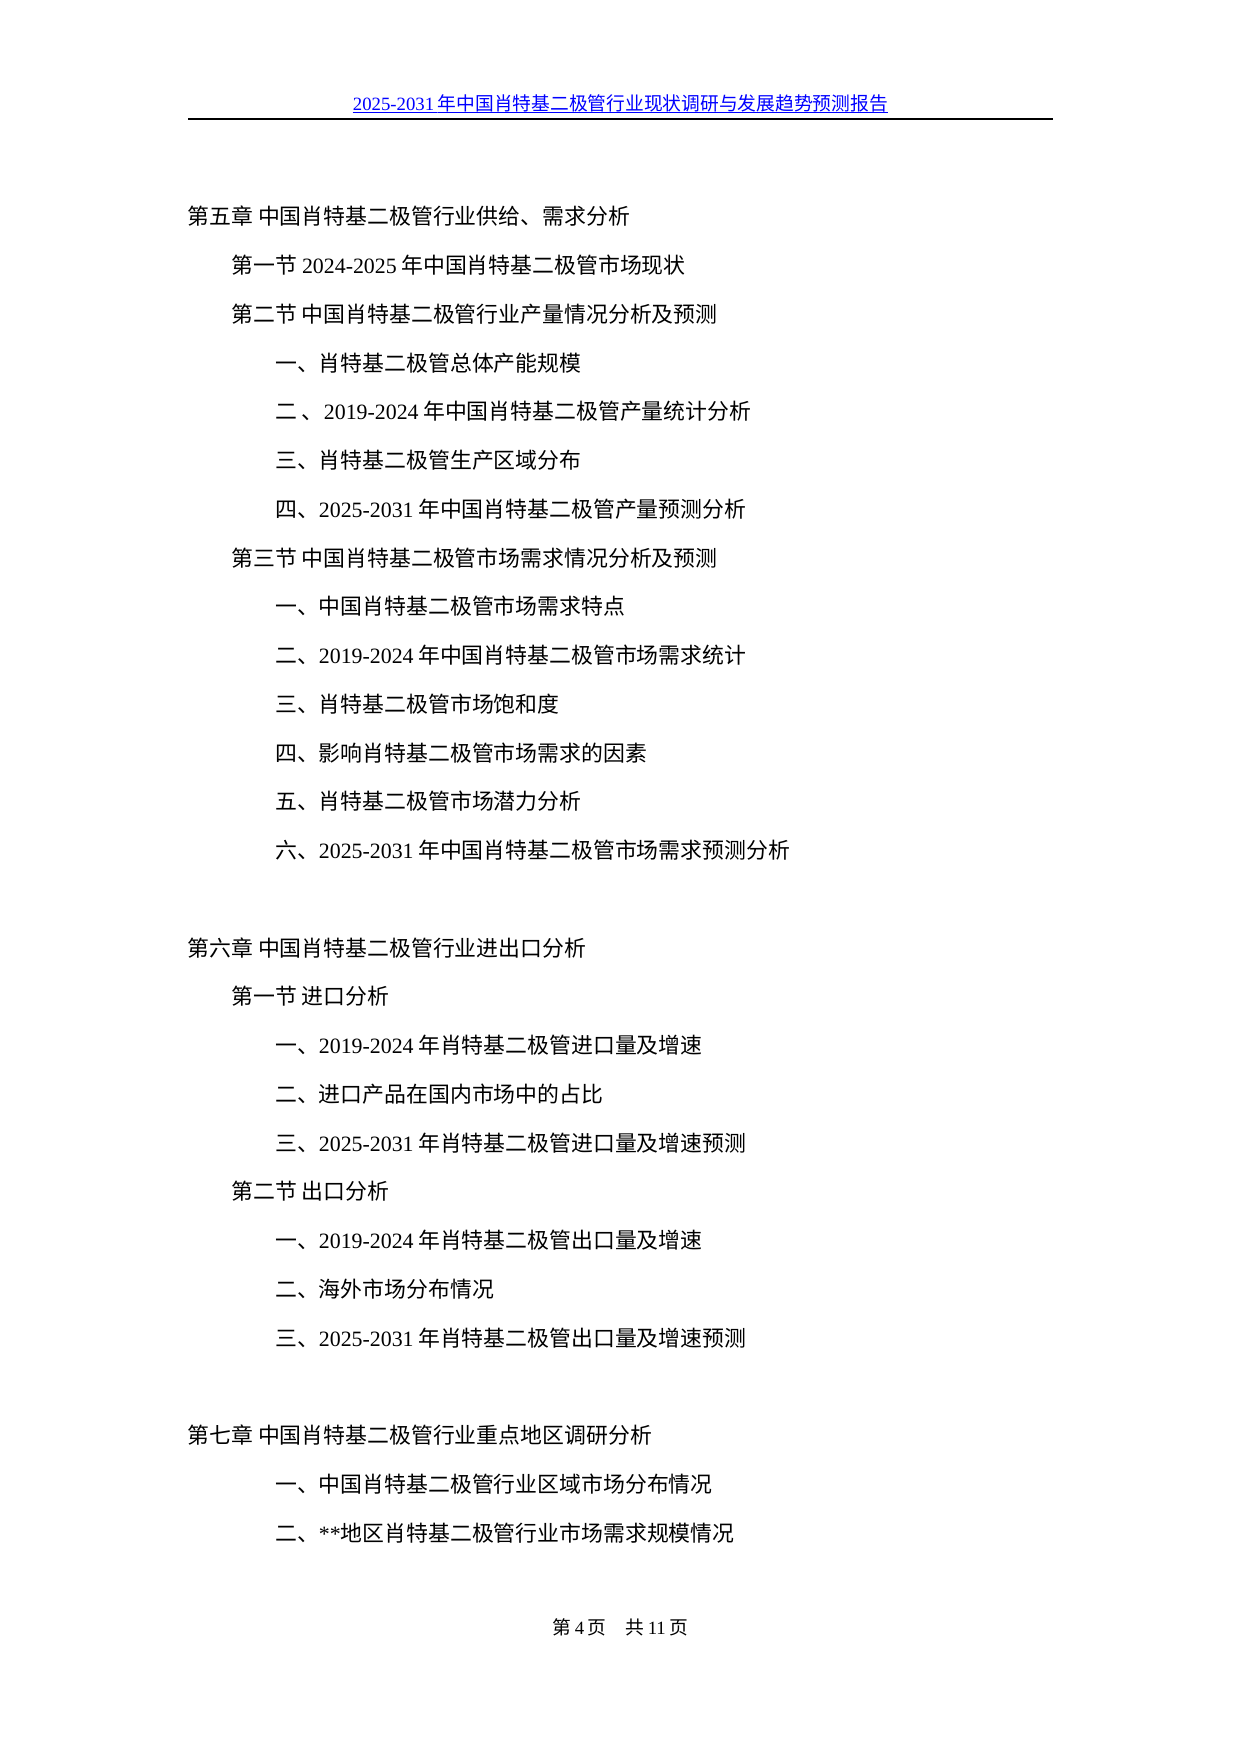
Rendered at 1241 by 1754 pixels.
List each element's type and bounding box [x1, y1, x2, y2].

text [187, 150, 1053, 1548]
